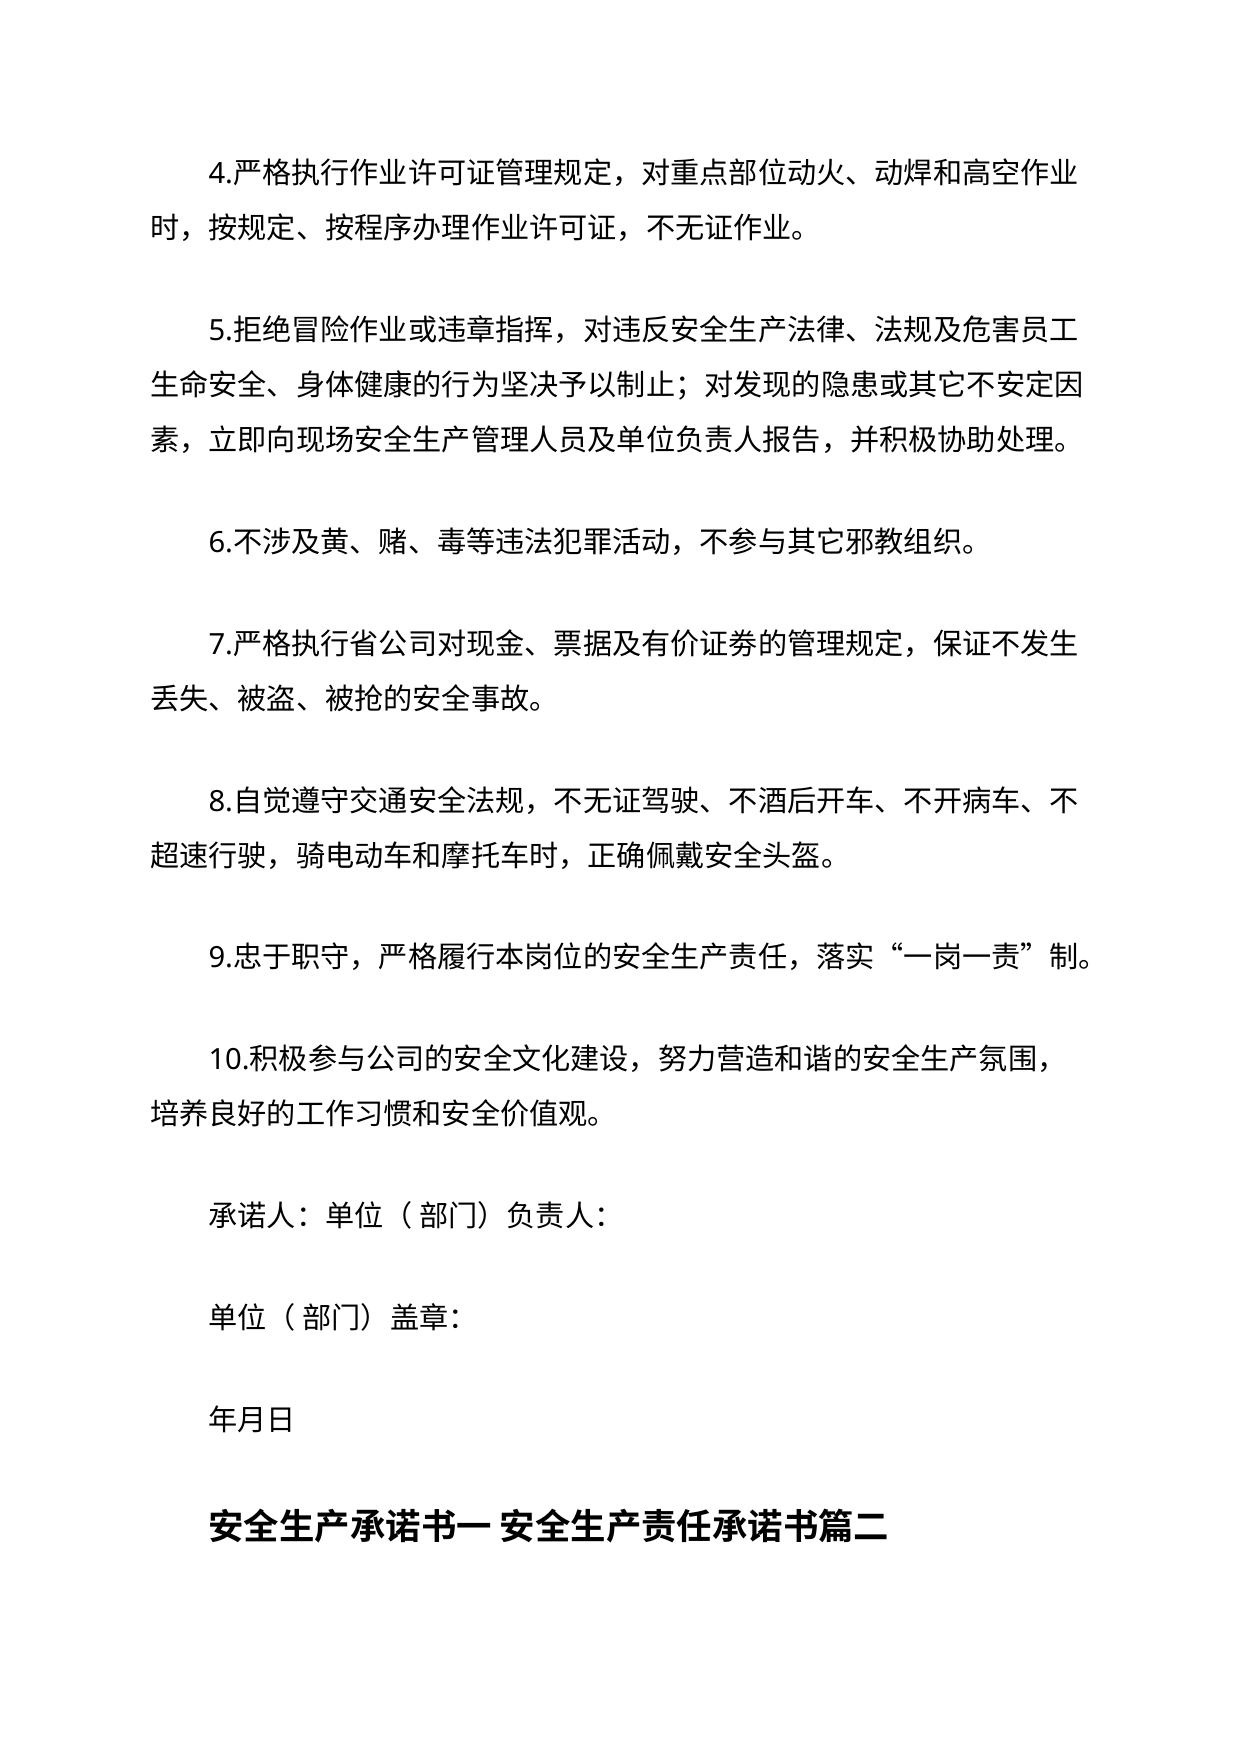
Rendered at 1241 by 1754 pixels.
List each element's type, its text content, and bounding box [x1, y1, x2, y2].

text 年月日 [150, 1396, 1090, 1438]
text 6.不涉及黄、赌、毒等违法犯罪活动，不参与其它邪教组织。 [150, 518, 1090, 561]
text 9.忠于职守，严格履行本岗位的安全生产责任，落实“一岗一责”制。 [150, 934, 1090, 976]
text 7.严格执行省公司对现金、票据及有价证劵的管理规定，保证不发生丢失、被盗、被抢的安全事故。 [150, 620, 1090, 718]
text 4.严格执行作业许可证管理规定，对重点部位动火、动焊和高空作业时，按规定、按程序办理作业许可证，不无证作业。 [150, 150, 1090, 247]
text 承诺人：单位（ 部门）负责人： [150, 1193, 1090, 1235]
text 单位（ 部门）盖章： [150, 1294, 1090, 1337]
text 8.自觉遵守交通安全法规，不无证驾驶、不酒后开车、不开病车、不超速行驶，骑电动车和摩托车时，正确佩戴安全头盔。 [150, 777, 1090, 874]
text 安全生产承诺书一 安全生产责任承诺书篇二 [150, 1498, 1090, 1549]
text 5.拒绝冒险作业或违章指挥，对违反安全生产法律、法规及危害员工生命安全、身体健康的行为坚决予以制止；对发现的隐患或其它不安定因素，立即向现场安全生产管理人员及单位负责人报告，并积极协助处理。 [150, 307, 1090, 459]
text 10.积极参与公司的安全文化建设，努力营造和谐的安全生产氛围，培养良好的工作习惯和安全价值观。 [150, 1036, 1090, 1133]
